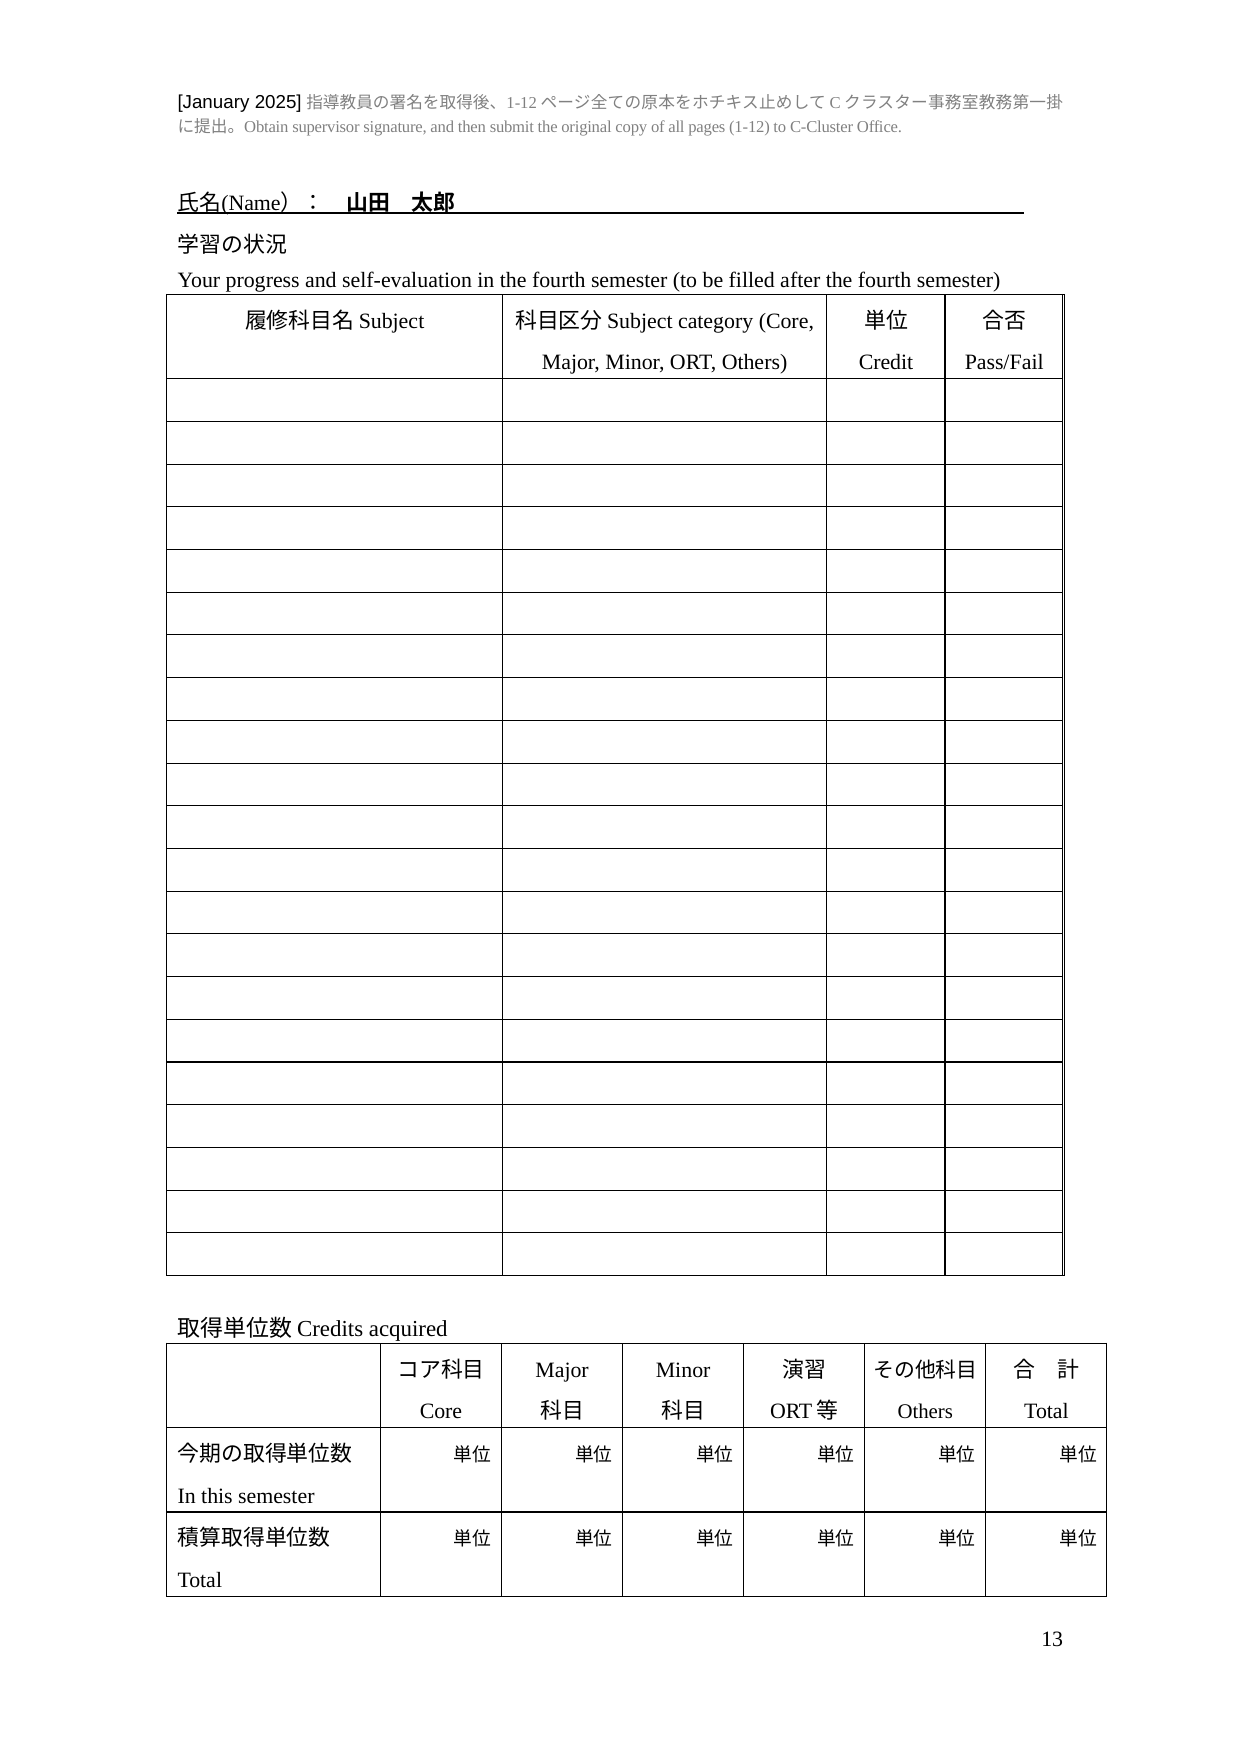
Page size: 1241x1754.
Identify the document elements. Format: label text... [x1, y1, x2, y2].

table_cell 単位 [381, 1513, 501, 1596]
table_cell [946, 1233, 1062, 1275]
table_cell [503, 678, 826, 720]
table_cell 単位 [502, 1513, 622, 1596]
table_cell [167, 379, 502, 421]
table_cell [827, 422, 944, 463]
table_cell 単位 [744, 1513, 864, 1596]
table_cell [167, 593, 502, 634]
table_cell [946, 806, 1062, 848]
table_cell 単位 [502, 1428, 622, 1511]
table_cell [827, 379, 944, 421]
table_header Major 科目 [502, 1344, 622, 1427]
table_header 単位 Credit [827, 295, 944, 378]
table_cell [946, 1020, 1062, 1061]
table_cell [167, 892, 502, 933]
table_cell [167, 507, 502, 549]
table_cell 積算取得単位数 Total [167, 1513, 380, 1596]
table_cell [827, 764, 944, 805]
table_cell [946, 892, 1062, 933]
table_cell [827, 1148, 944, 1189]
table_header [167, 1344, 380, 1427]
table_cell [946, 678, 1062, 720]
table_cell [503, 465, 826, 506]
table_cell [827, 892, 944, 933]
table_header コア科目 Core [381, 1344, 501, 1427]
table_cell [827, 721, 944, 762]
table_cell [946, 1063, 1062, 1104]
table_cell [946, 721, 1062, 762]
table_cell [167, 1020, 502, 1061]
table_cell 単位 [381, 1428, 501, 1511]
table_header その他科目 Others [865, 1344, 985, 1427]
table_cell [827, 977, 944, 1019]
table_cell [503, 1148, 826, 1189]
table_cell [503, 1020, 826, 1061]
table_cell 単位 [865, 1428, 985, 1511]
table_cell [167, 465, 502, 506]
table_cell [827, 1233, 944, 1275]
table_cell [827, 635, 944, 677]
table_cell [503, 635, 826, 677]
table_cell [167, 422, 502, 463]
table_cell [827, 1063, 944, 1104]
text 学習の状況 [177, 219, 1063, 260]
table_cell [167, 1063, 502, 1104]
table_cell [946, 465, 1062, 506]
table_cell [503, 977, 826, 1019]
table_header 合否 Pass/Fail [946, 295, 1062, 378]
table_cell [946, 593, 1062, 634]
table_cell [946, 635, 1062, 677]
table_cell [167, 1233, 502, 1275]
table_header 演習 ORT等 [744, 1344, 864, 1427]
table_cell [167, 635, 502, 677]
table_cell [503, 934, 826, 976]
table_cell [946, 379, 1062, 421]
table_cell [503, 1191, 826, 1232]
table_cell [946, 849, 1062, 891]
table_cell [167, 977, 502, 1019]
table_cell [503, 593, 826, 634]
table_cell [946, 764, 1062, 805]
table_cell [167, 1148, 502, 1189]
table_cell [503, 721, 826, 762]
table_cell [167, 678, 502, 720]
table_cell [503, 379, 826, 421]
table_cell [167, 1105, 502, 1147]
table_cell [827, 678, 944, 720]
text 氏名(Name）： 山田 太郎 [177, 177, 1063, 219]
table_cell [946, 550, 1062, 592]
table_header 合 計 Total [986, 1344, 1106, 1427]
table_cell [827, 934, 944, 976]
table_cell [827, 593, 944, 634]
table_cell [946, 1105, 1062, 1147]
table_cell [167, 721, 502, 762]
table_cell [167, 806, 502, 848]
table_cell [503, 507, 826, 549]
text 取得単位数 Credits acquired [177, 1309, 1063, 1343]
table_cell [827, 1020, 944, 1061]
table_cell [503, 1063, 826, 1104]
table_cell [946, 934, 1062, 976]
table_cell [946, 1191, 1062, 1232]
table_cell [503, 849, 826, 891]
table_cell [503, 422, 826, 463]
table_cell [827, 465, 944, 506]
table_cell [167, 1191, 502, 1232]
table_cell 単位 [986, 1428, 1106, 1511]
table_cell [946, 507, 1062, 549]
table_cell 単位 [623, 1428, 743, 1511]
table_cell [827, 507, 944, 549]
table_cell [503, 764, 826, 805]
table_cell [503, 550, 826, 592]
table_cell [167, 550, 502, 592]
table_cell [827, 806, 944, 848]
table_cell [946, 1148, 1062, 1189]
table_cell [167, 934, 502, 976]
table_cell 単位 [623, 1513, 743, 1596]
text Your progress and self-evaluation in the fourth semester (to be filled after the fourth semester) [177, 260, 1063, 294]
table_cell [503, 892, 826, 933]
table_cell [946, 977, 1062, 1019]
table_cell [503, 1233, 826, 1275]
table_cell [167, 764, 502, 805]
table_cell 今期の取得単位数 In this semester [167, 1428, 380, 1511]
table_cell 単位 [744, 1428, 864, 1511]
table_cell [827, 1105, 944, 1147]
table_cell [503, 1105, 826, 1147]
table_cell [827, 849, 944, 891]
table_cell [827, 550, 944, 592]
table_cell [167, 849, 502, 891]
table_header 履修科目名Subject [167, 295, 502, 378]
table_cell [946, 422, 1062, 463]
table_header Minor 科目 [623, 1344, 743, 1427]
table_cell 単位 [865, 1513, 985, 1596]
table_header 科目区分Subject category (Core, Major, Minor, ORT, Others) [503, 295, 826, 378]
table_cell [827, 1191, 944, 1232]
table_cell [503, 806, 826, 848]
table_cell 単位 [986, 1513, 1106, 1596]
